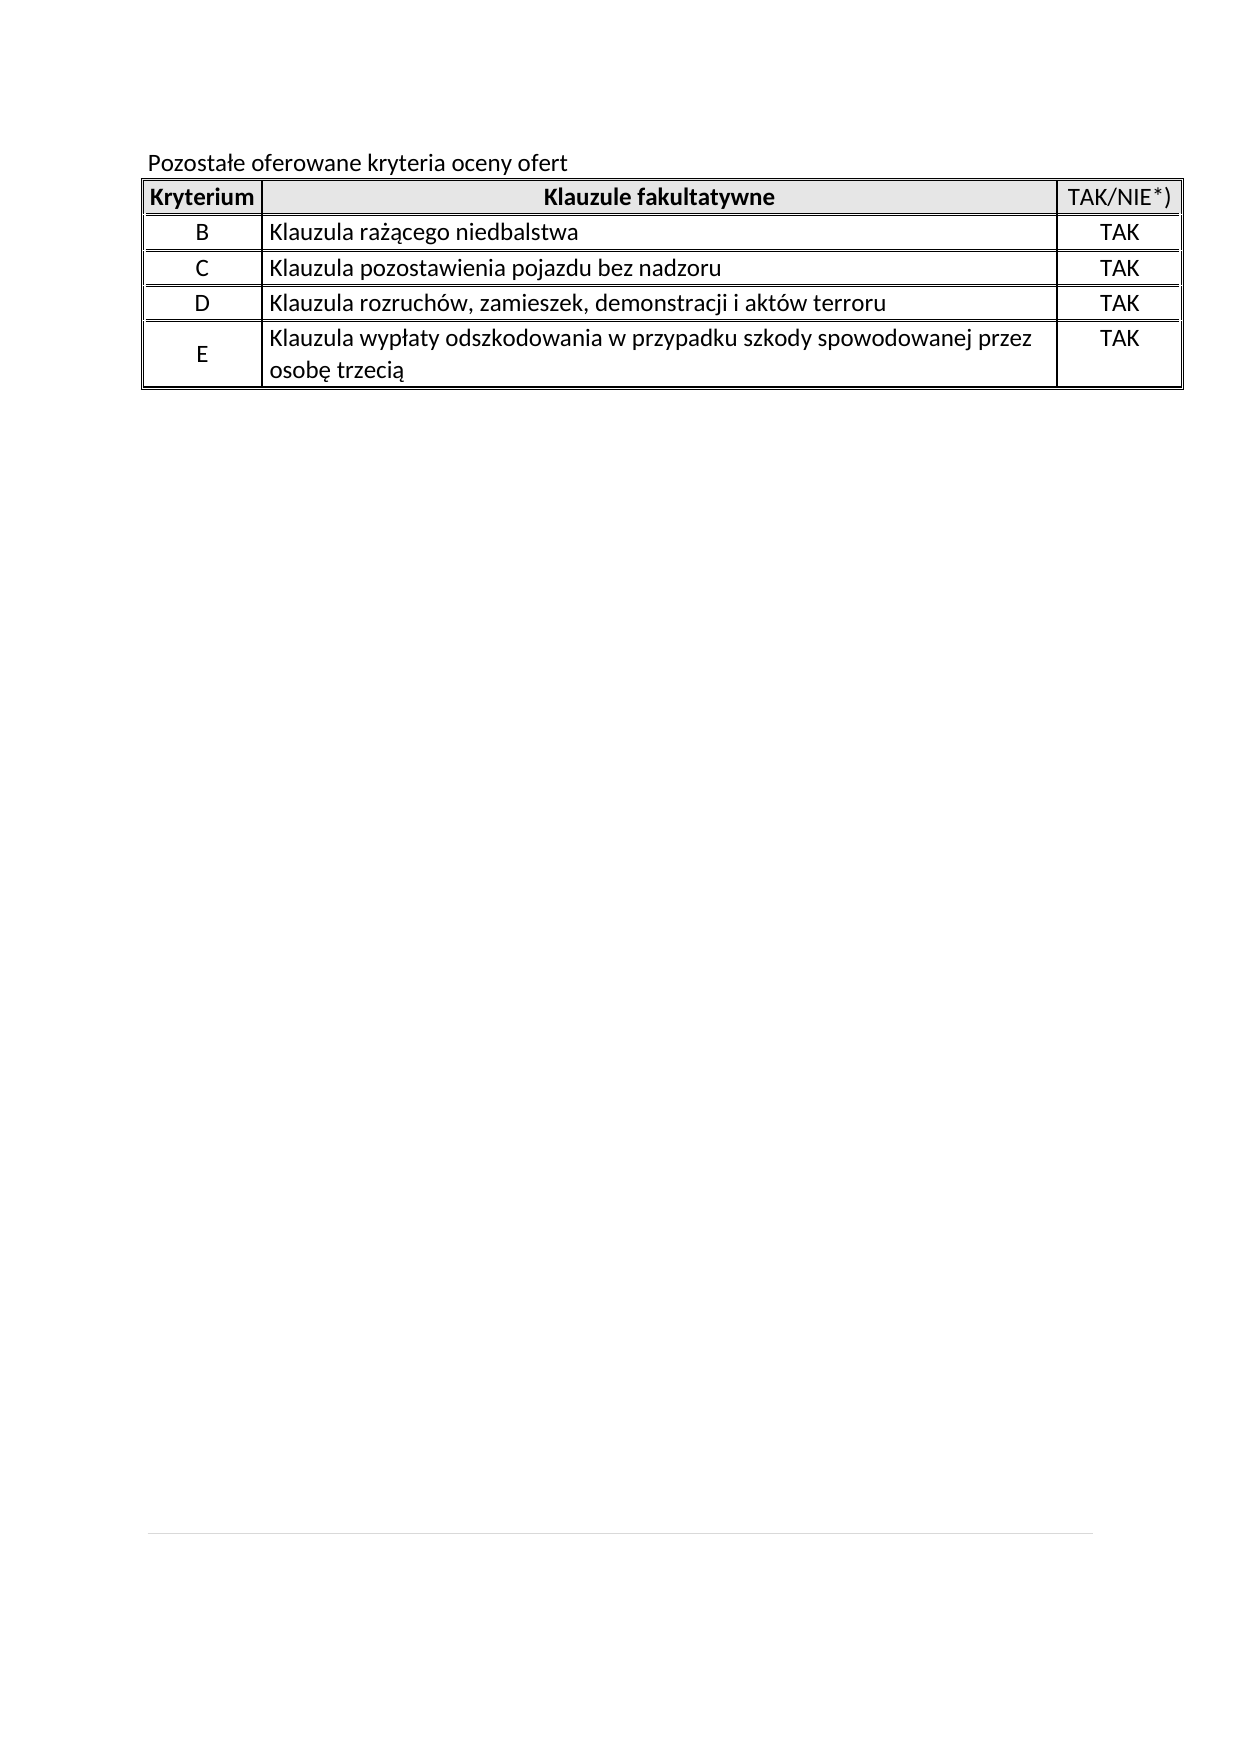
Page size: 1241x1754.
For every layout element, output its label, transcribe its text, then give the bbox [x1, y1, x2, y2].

table_header Kryterium [144, 181, 261, 213]
text Pozostałe oferowane kryteria oceny ofert [148, 148, 1093, 178]
table_cell TAK [1058, 319, 1182, 386]
table_cell Klauzula rażącego niedbalstwa [263, 216, 1056, 248]
table_header Klauzule fakultatywne [263, 181, 1056, 213]
table_cell Klauzula rozruchów, zamieszek, demonstracji i aktów terroru [263, 287, 1056, 319]
table_cell C [144, 249, 261, 284]
table_cell TAK [1058, 249, 1181, 284]
table_cell D [144, 284, 261, 319]
table_cell E [142, 319, 261, 386]
table_cell TAK [1058, 284, 1181, 319]
table_cell Klauzula wypłaty odszkodowania w przypadku szkody spowodowanej przez osobę trzecią [263, 322, 1056, 386]
table_header TAK/NIE*) [1058, 181, 1181, 213]
table_cell TAK [1058, 213, 1182, 248]
table_cell Klauzula pozostawienia pojazdu bez nadzoru [263, 252, 1056, 284]
table_cell B [142, 213, 261, 248]
